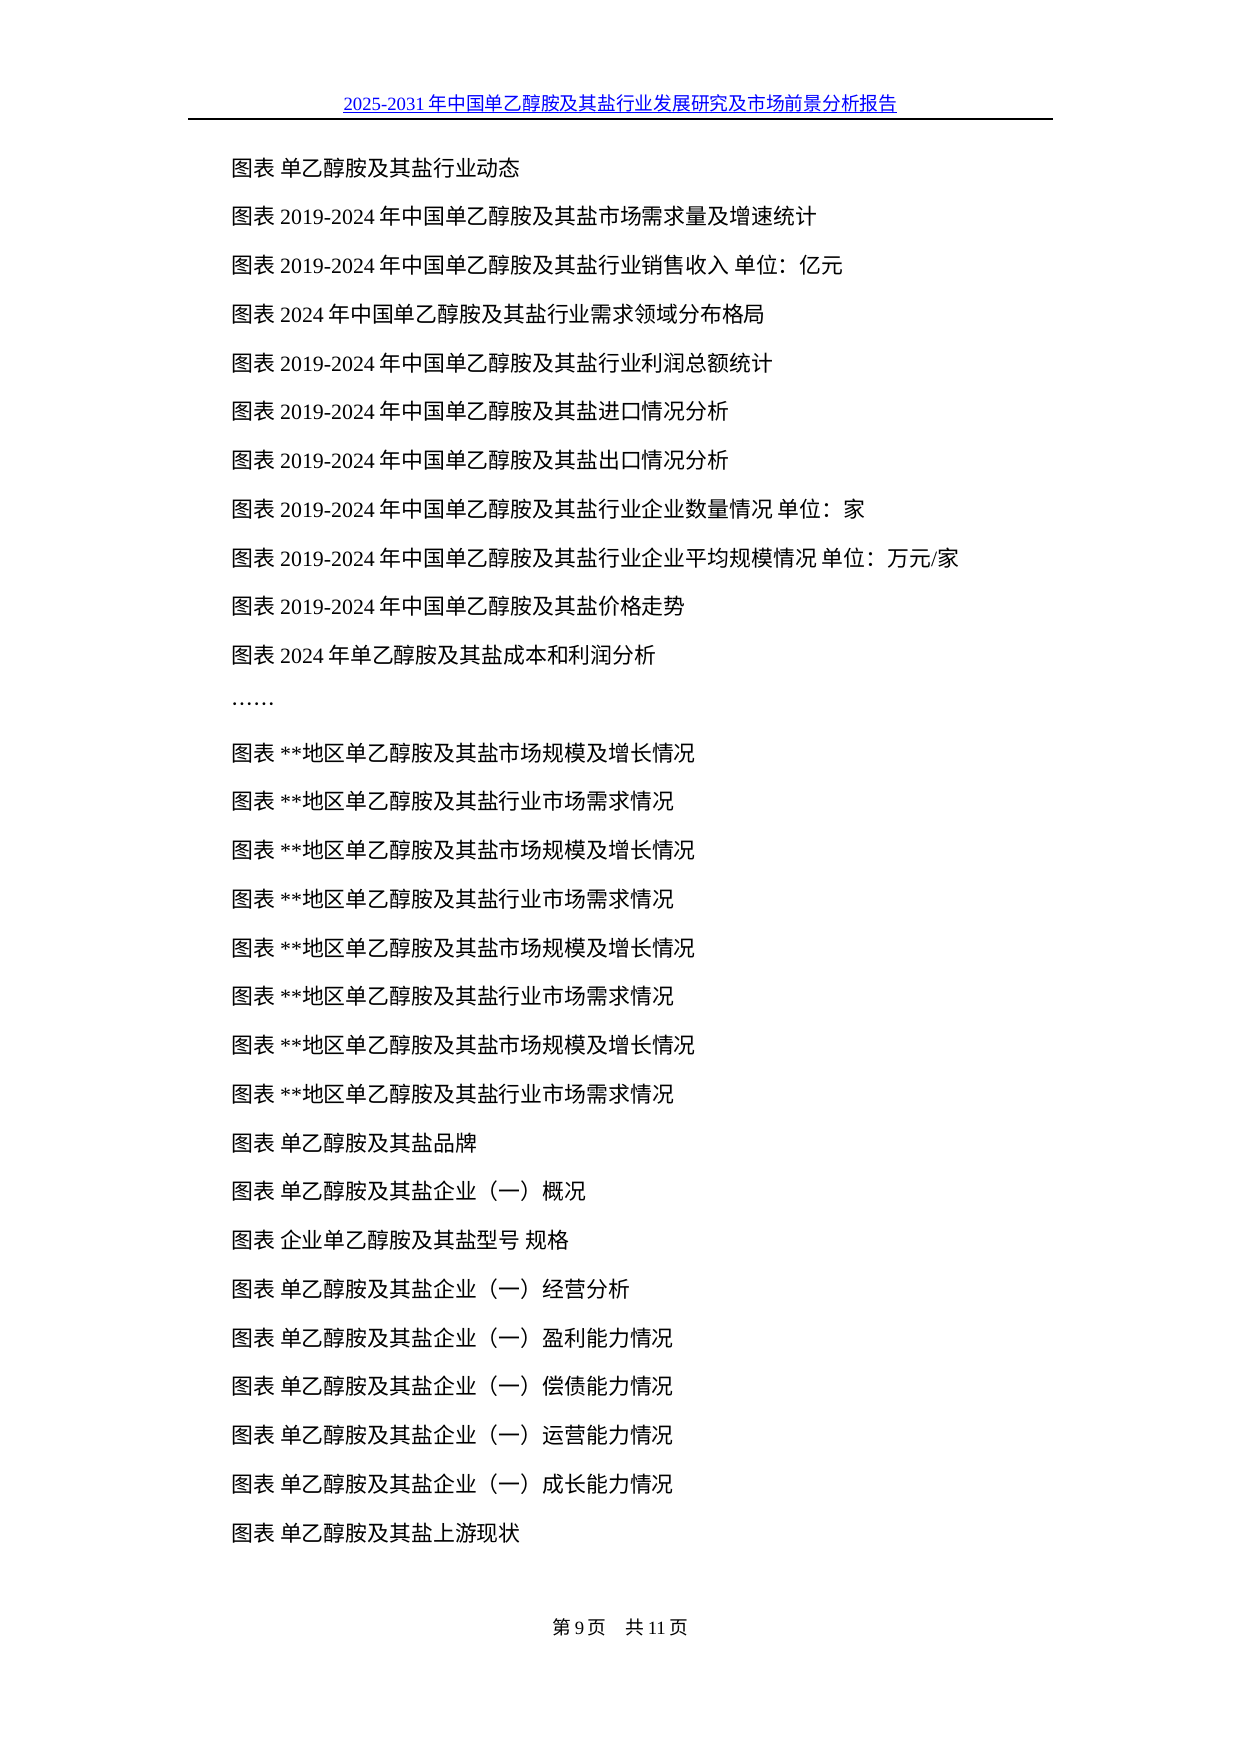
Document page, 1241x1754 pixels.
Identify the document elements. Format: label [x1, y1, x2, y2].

text [187, 150, 1053, 1548]
